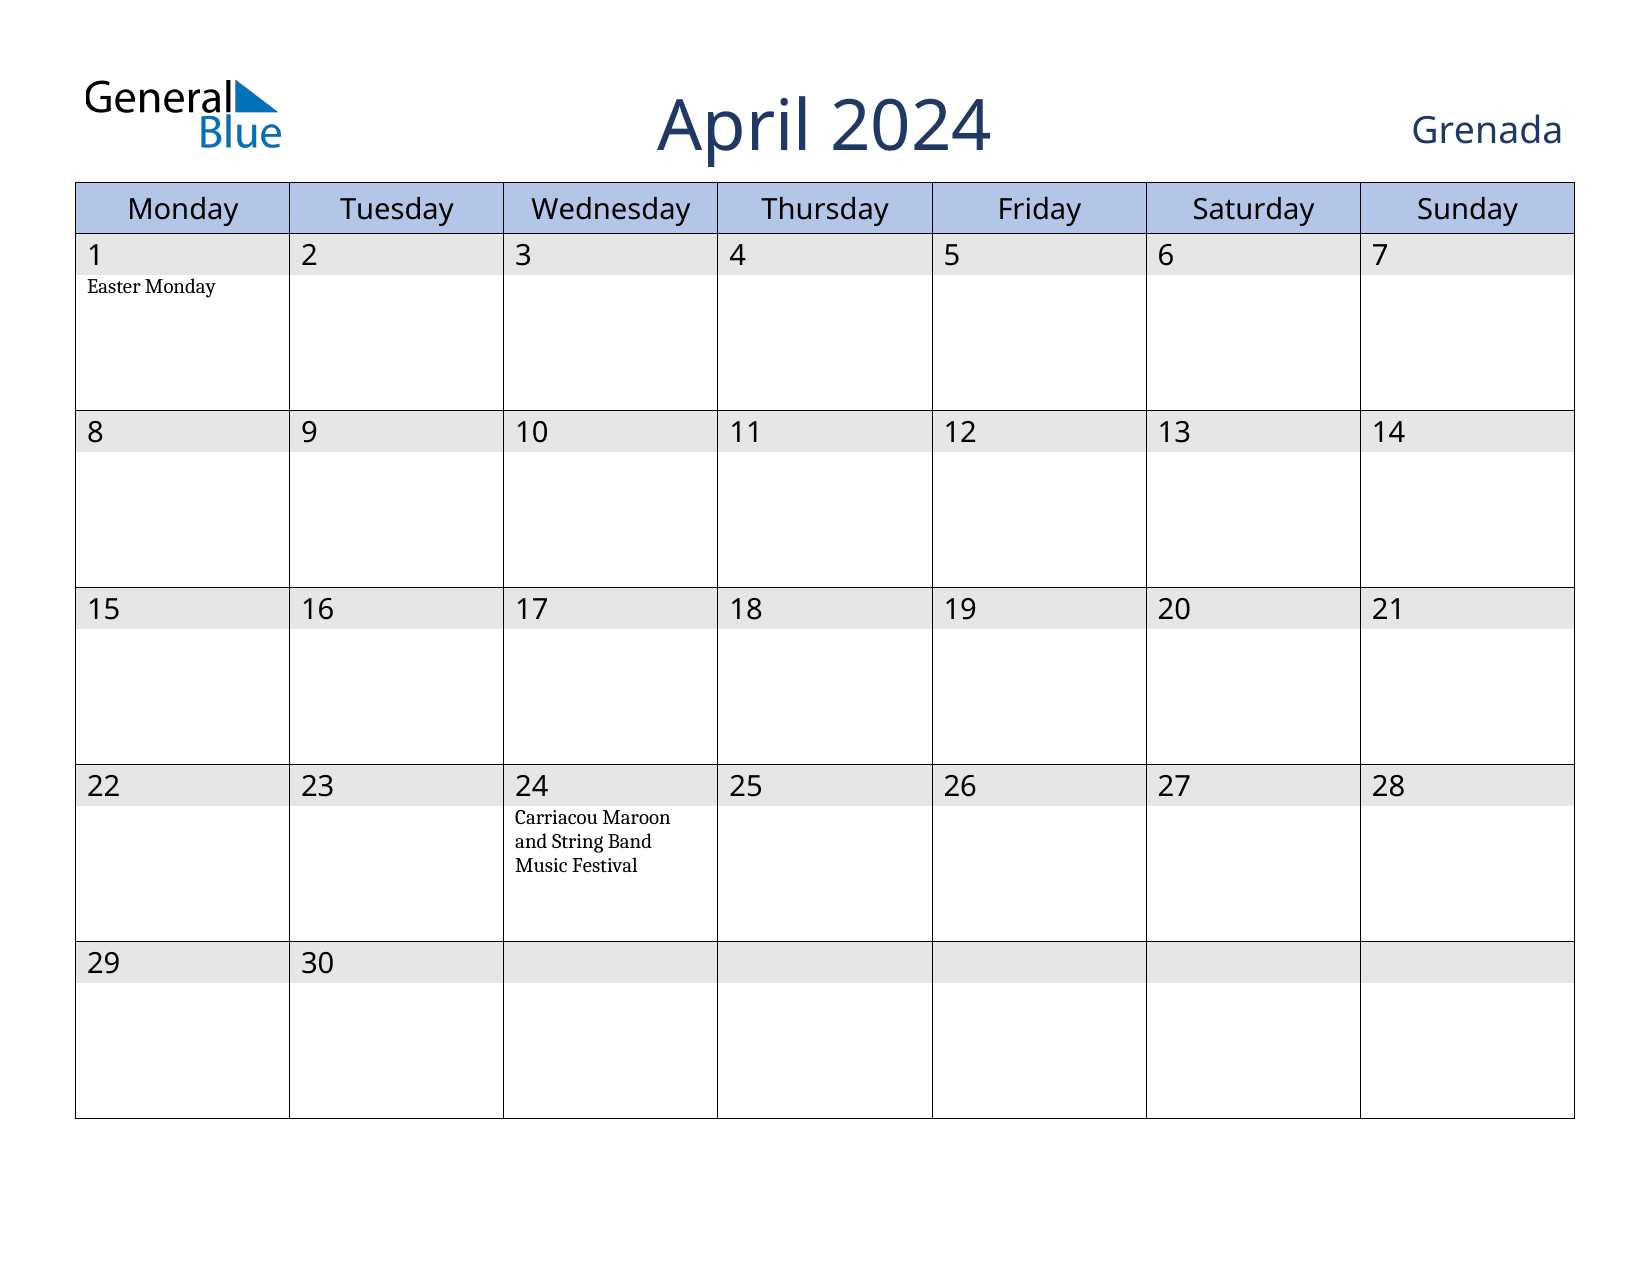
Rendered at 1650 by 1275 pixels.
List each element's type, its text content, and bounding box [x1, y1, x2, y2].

table_cell 26 [933, 765, 1146, 806]
table_cell Thursday [718, 183, 932, 233]
table_cell 9 [290, 411, 503, 452]
table_cell [1147, 452, 1360, 587]
table_cell 1 [76, 234, 289, 275]
table_cell [718, 942, 932, 983]
table_cell 22 [76, 765, 289, 806]
table_cell Wednesday [504, 183, 717, 233]
table_cell 20 [1147, 588, 1360, 629]
table_cell 29 [76, 942, 289, 983]
table_cell 6 [1147, 234, 1360, 275]
table_cell [933, 983, 1146, 1118]
table_cell 27 [1147, 765, 1360, 806]
table_cell [1147, 983, 1360, 1118]
table_cell 19 [933, 588, 1146, 629]
table_cell [1361, 983, 1574, 1118]
table_cell [933, 942, 1146, 983]
table_cell [504, 275, 717, 410]
table_cell [933, 629, 1146, 764]
table_cell [933, 452, 1146, 587]
table_cell 12 [933, 411, 1146, 452]
table_cell Monday [76, 183, 289, 233]
table_cell [76, 983, 289, 1118]
table_cell 14 [1361, 411, 1574, 452]
table_cell [1361, 942, 1574, 983]
table_cell Saturday [1147, 183, 1360, 233]
table_cell [718, 629, 932, 764]
table_cell Carriacou Maroon and String Band Music Festival [504, 806, 717, 941]
table_cell 28 [1361, 765, 1574, 806]
table_cell 7 [1361, 234, 1574, 275]
table_cell 8 [76, 411, 289, 452]
table_cell [1361, 806, 1574, 941]
table_cell [718, 983, 932, 1118]
table_cell [1147, 806, 1360, 941]
table_cell 21 [1361, 588, 1574, 629]
table_cell [504, 452, 717, 587]
table_cell [290, 629, 503, 764]
table_cell [290, 275, 503, 410]
table_cell 15 [76, 588, 289, 629]
table_header [76, 75, 503, 182]
table_cell Tuesday [290, 183, 503, 233]
table_cell 25 [718, 765, 932, 806]
table_cell [1361, 452, 1574, 587]
table_cell [718, 275, 932, 410]
table_cell [504, 983, 717, 1118]
picture [86, 80, 281, 148]
table_cell 13 [1147, 411, 1360, 452]
table_cell [504, 629, 717, 764]
table_cell [933, 275, 1146, 410]
table_header Grenada [1146, 75, 1574, 182]
table_header April 2024 [504, 75, 1146, 182]
table_cell 23 [290, 765, 503, 806]
table_cell [1147, 275, 1360, 410]
table_cell 4 [718, 234, 932, 275]
table_cell 30 [290, 942, 503, 983]
table_cell 2 [290, 234, 503, 275]
table_cell 5 [933, 234, 1146, 275]
table_cell [718, 806, 932, 941]
table_cell 10 [504, 411, 717, 452]
table_cell [1147, 942, 1360, 983]
table_cell [1361, 275, 1574, 410]
table_cell [76, 452, 289, 587]
table_cell 16 [290, 588, 503, 629]
table_cell [1147, 629, 1360, 764]
table_cell 11 [718, 411, 932, 452]
table_cell [1361, 629, 1574, 764]
table_cell [933, 806, 1146, 941]
table_cell Easter Monday [76, 275, 289, 410]
table_cell [290, 983, 503, 1118]
table_cell 24 [504, 765, 717, 806]
table_cell 17 [504, 588, 717, 629]
table_cell 18 [718, 588, 932, 629]
table_cell Sunday [1361, 183, 1574, 233]
table_cell [76, 629, 289, 764]
table_cell [290, 452, 503, 587]
table_cell [76, 806, 289, 941]
table_cell 3 [504, 234, 717, 275]
table_cell [504, 942, 717, 983]
table_cell [718, 452, 932, 587]
table_cell [290, 806, 503, 941]
table_cell Friday [933, 183, 1146, 233]
